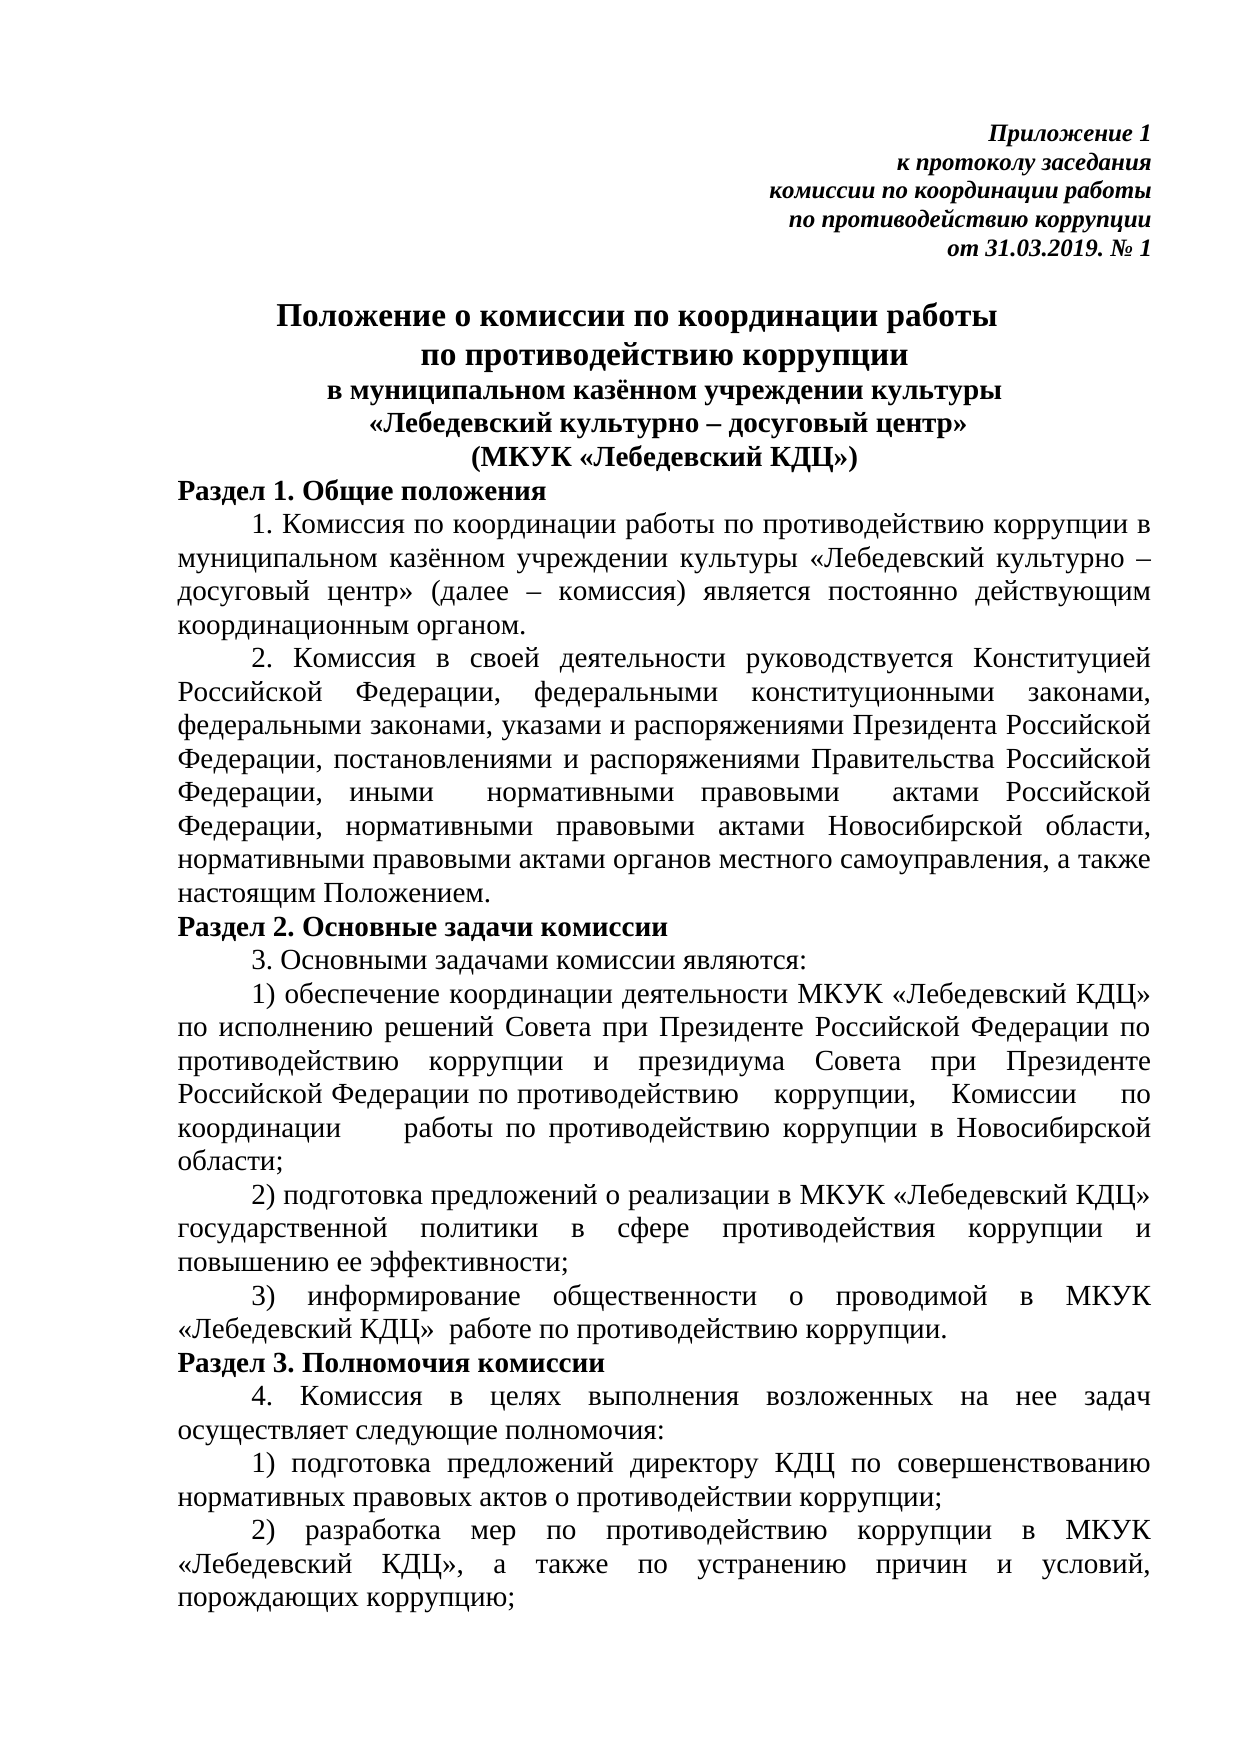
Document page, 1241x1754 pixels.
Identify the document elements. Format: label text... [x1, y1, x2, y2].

text 1. Комиссия по координации работы по противодействию коррупции в муниципальном казённом учреждении культуры «Лебедевский культурно – досуговый центр» (далее – комиссия) является постоянно действующим координационным органом. [177, 506, 1152, 640]
text Раздел 1. Общие положения [177, 473, 1152, 506]
text Раздел 2. Основные задачи комиссии [177, 909, 1152, 942]
text 1) подготовка предложений директору КДЦ по совершенствованию нормативных правовых актов о противодействии коррупции; [177, 1445, 1152, 1512]
text Положение o комиссии по координации работы [177, 295, 1152, 334]
text 2. Комиссия в своей деятельности руководствуется Конституцией Российской Федерации, федеральными конституционными законами, федеральными законами, указами и распоряжениями Президента Российской Федерации, постановлениями и распоряжениями Правительства Российской Федерации, иными нормативными правовыми актами Российской Федерации, нормативными правовыми актами Новосибирской области, нормативными правовыми актами органов местного самоуправления, а также настоящим Положением. [177, 640, 1152, 909]
text (МКУК «Лебедевский КДЦ») [177, 439, 1152, 473]
text «Лебедевский культурно – досуговый центр» [177, 406, 1152, 439]
text по противодействию коррупции [177, 204, 1152, 233]
text по противодействию коррупции [177, 334, 1152, 372]
text 2) разработка мер по противодействию коррупции в МКУК «Лебедевский КДЦ», а также по устранению причин и условий, порождающих коррупцию; [177, 1512, 1152, 1613]
text к протоколу заседания [177, 147, 1152, 176]
text комиссии по координации работы [177, 176, 1152, 204]
text 2) подготовка предложений о реализации в МКУК «Лебедевский КДЦ» государственной политики в сфере противодействия коррупции и повышению ее эффективности; [177, 1177, 1152, 1278]
text 3) информирование общественности о проводимой в МКУК «Лебедевский КДЦ» работе по противодействию коррупции. [177, 1278, 1152, 1345]
text Раздел 3. Полномочия комиссии [177, 1345, 1152, 1378]
text 3. Основными задачами комиссии являются: [177, 942, 1152, 976]
text 1) обеспечение координации деятельности МКУК «Лебедевский КДЦ» по исполнению решений Совета при Президенте Российской Федерации по противодействию коррупции и президиума Совета при Президенте Российской Федерации по противодействию коррупции, Комиссии по координации работы по противодействию коррупции в Новосибирской области; [177, 976, 1152, 1177]
text Приложение 1 [177, 118, 1152, 147]
text 4. Комиссия в целях выполнения возложенных на нее задач осуществляет следующие полномочия: [177, 1378, 1152, 1445]
text от 31.03.2019. № 1 [177, 233, 1152, 262]
text в муниципальном казённом учреждении культуры [177, 372, 1152, 406]
